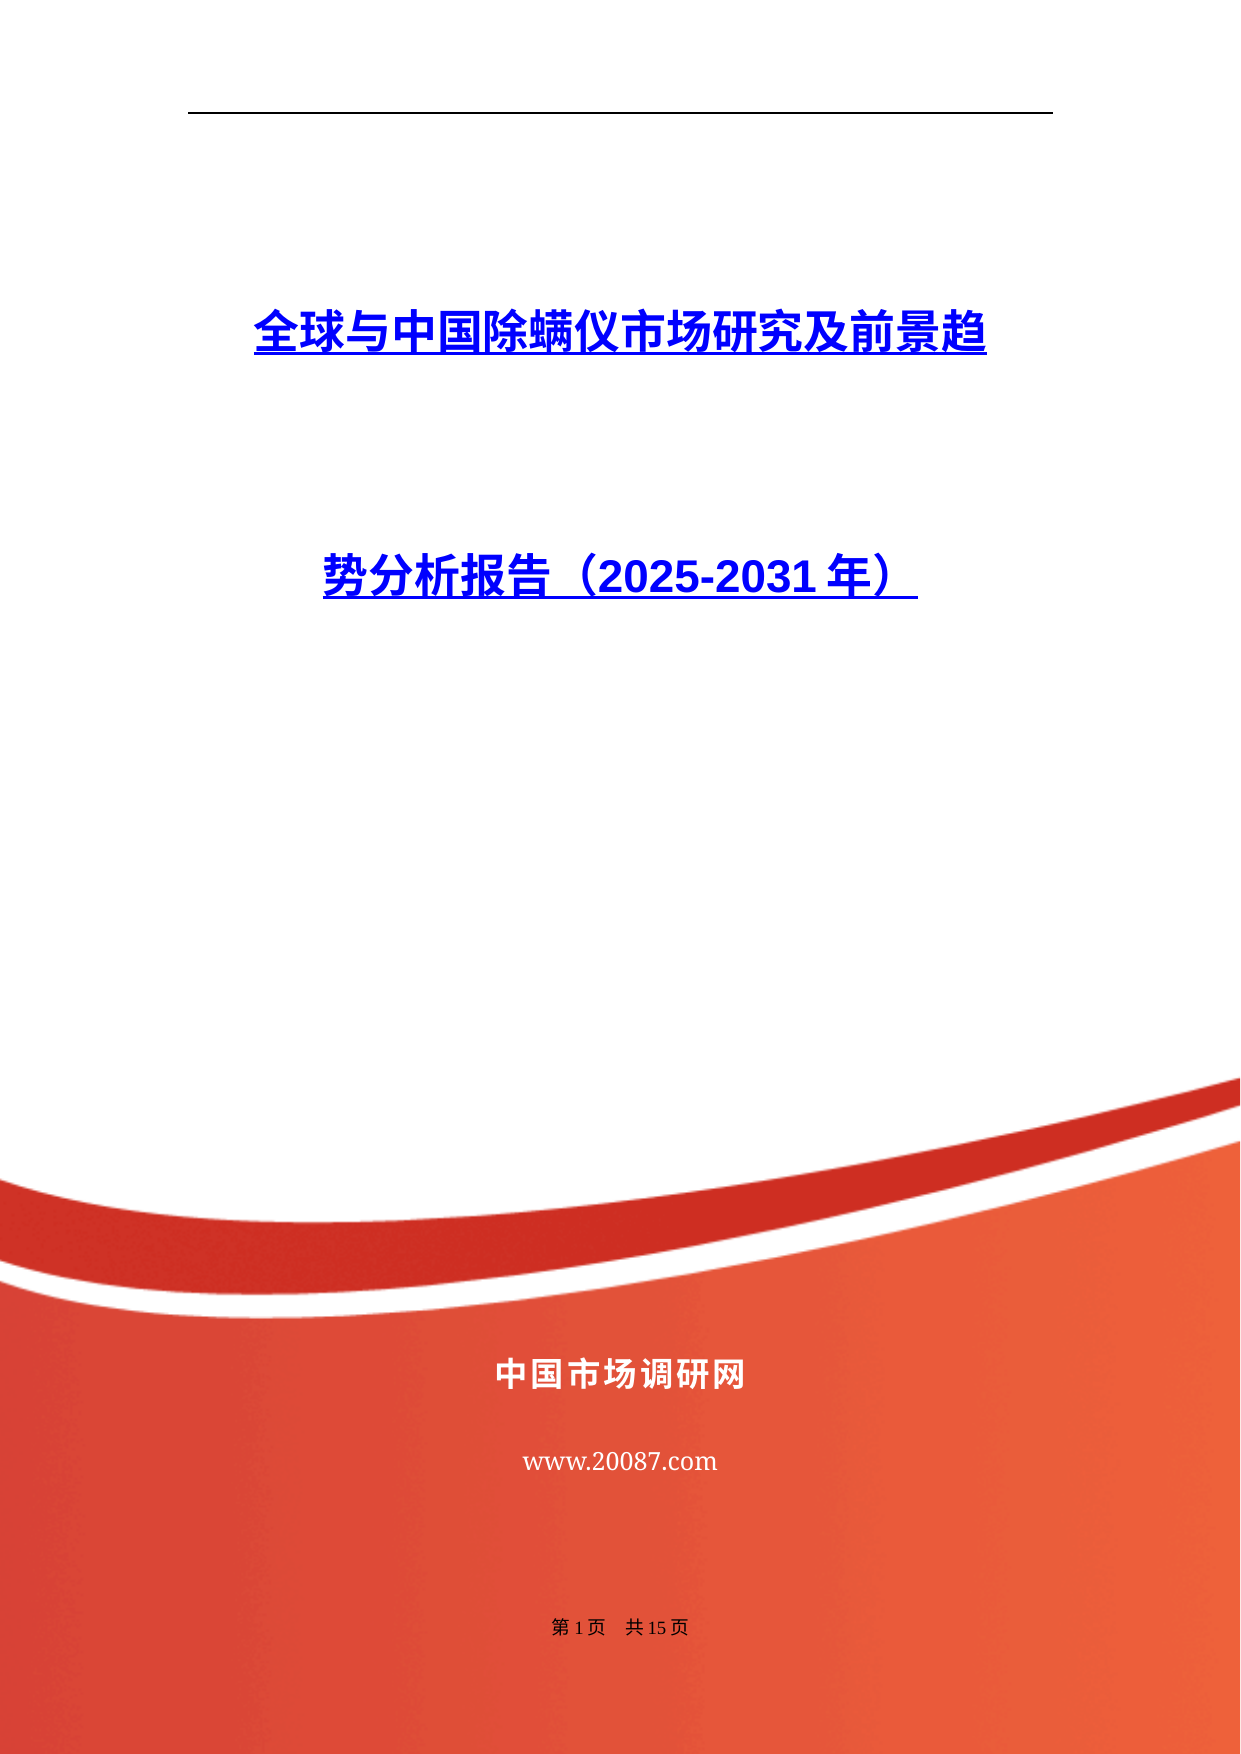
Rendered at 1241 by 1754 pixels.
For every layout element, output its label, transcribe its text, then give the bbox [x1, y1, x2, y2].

table_header 全球与中国除螨仪市场研究及前景趋势分析报告（2025-2031年） [188, 207, 1053, 773]
text www.20087.com [187, 1428, 1053, 1493]
subtitle 中国市场调研网 [187, 1339, 1053, 1404]
picture [0, 1006, 1241, 1754]
